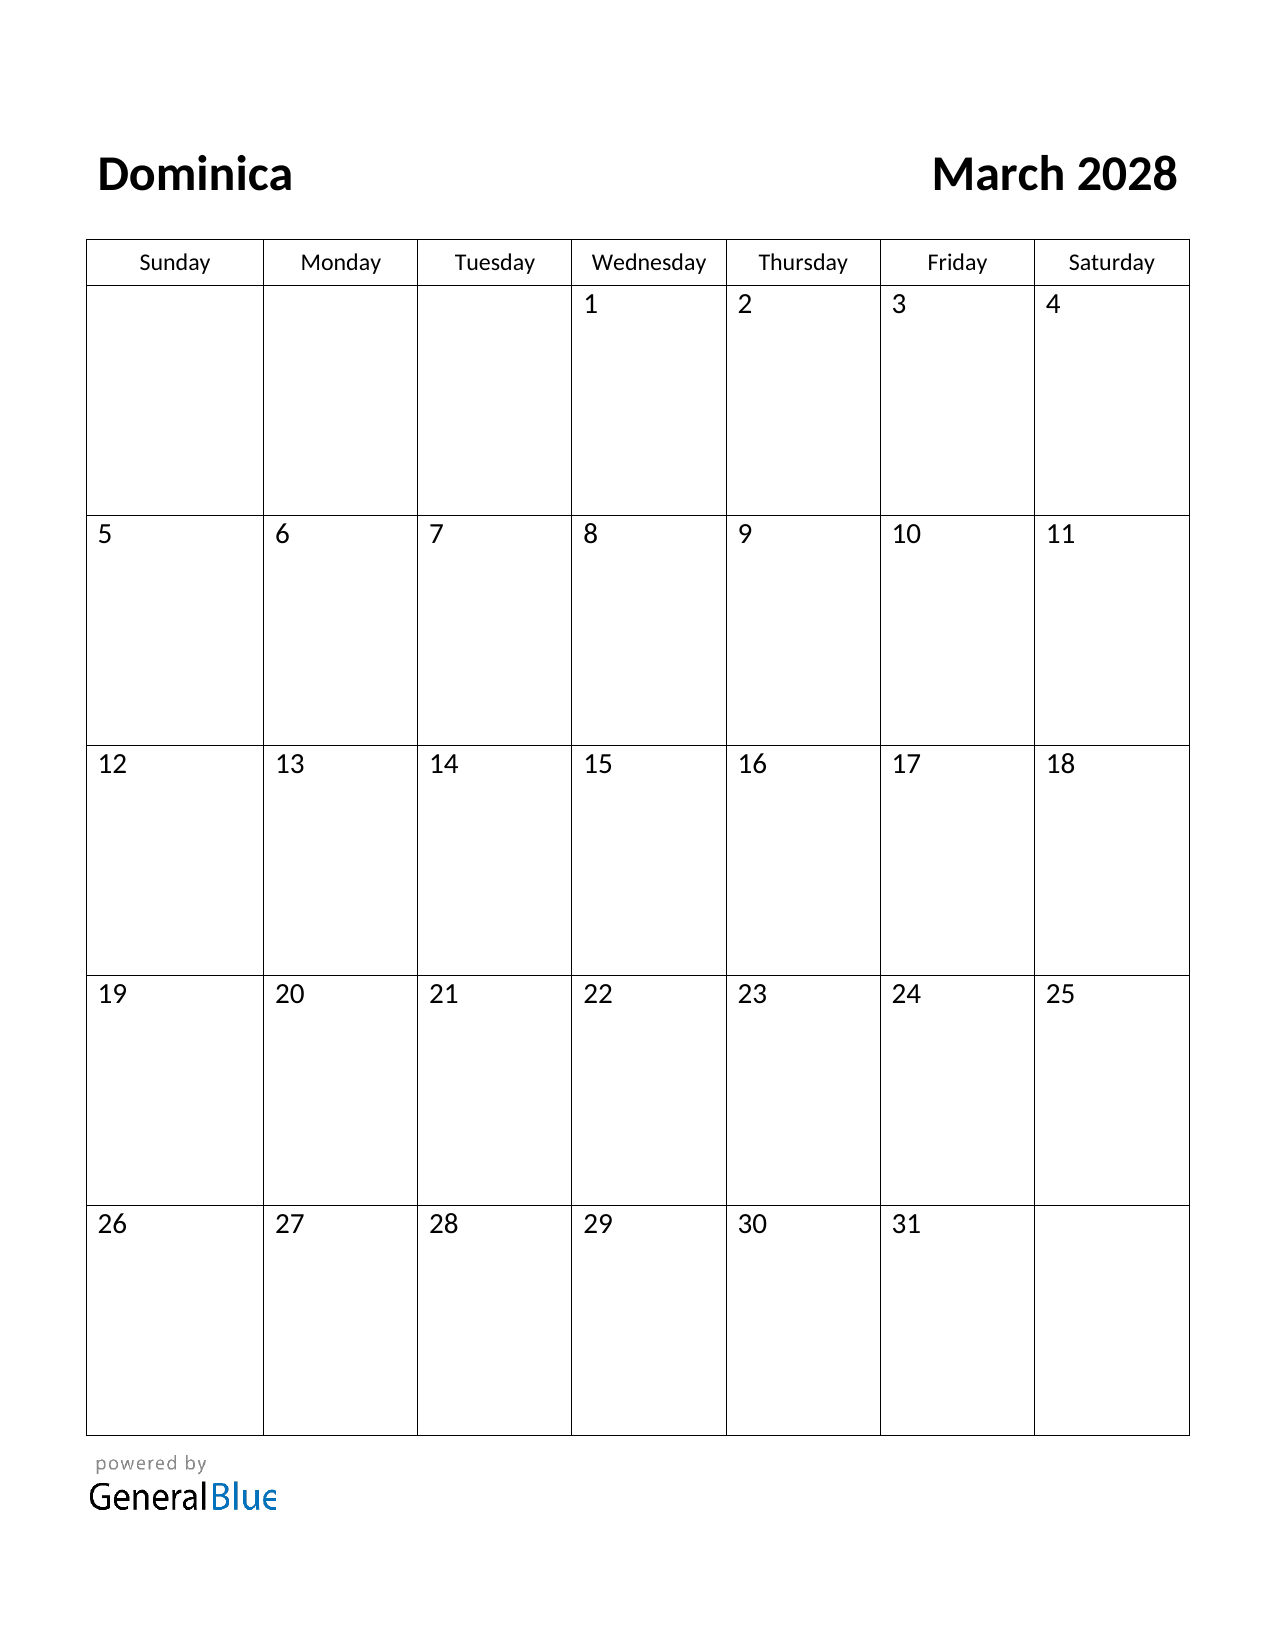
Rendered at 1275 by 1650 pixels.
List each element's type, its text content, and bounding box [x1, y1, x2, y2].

table_cell [572, 548, 726, 744]
table_cell [881, 548, 1034, 744]
table_cell Monday [264, 240, 417, 284]
table_cell 11 [1035, 516, 1189, 548]
table_cell [264, 778, 417, 974]
table_cell 6 [264, 516, 417, 548]
table_cell Friday [881, 240, 1034, 284]
table_cell 19 [87, 976, 263, 1008]
table_cell [264, 286, 417, 318]
table_cell 25 [1035, 976, 1189, 1008]
table_cell 17 [881, 746, 1034, 778]
table_cell Tuesday [418, 240, 571, 284]
table_cell 29 [572, 1206, 726, 1238]
table_cell 21 [418, 976, 571, 1008]
picture [88, 1452, 276, 1515]
table_cell [418, 318, 571, 514]
table_cell [418, 1008, 571, 1204]
table_cell Wednesday [572, 240, 726, 284]
table_cell [264, 548, 417, 744]
table_cell [418, 548, 571, 744]
table_cell [1035, 1206, 1189, 1238]
table_cell [572, 318, 726, 514]
table_cell 28 [418, 1206, 571, 1238]
table_cell Sunday [87, 240, 263, 284]
table_cell [264, 318, 417, 514]
table_cell [87, 1238, 263, 1434]
table_cell 3 [881, 286, 1034, 318]
table_cell [881, 318, 1034, 514]
table_cell 22 [572, 976, 726, 1008]
table_cell Thursday [727, 240, 880, 284]
table_cell 4 [1035, 286, 1189, 318]
table_cell 1 [572, 286, 726, 318]
table_header March 2028 [572, 105, 1189, 239]
table_cell 23 [727, 976, 880, 1008]
table_cell [727, 1008, 880, 1204]
table_cell 2 [727, 286, 880, 318]
table_cell Saturday [1035, 240, 1189, 284]
table_cell [87, 778, 263, 974]
table_cell [727, 1238, 880, 1434]
table_cell 30 [727, 1206, 880, 1238]
table_cell 5 [87, 516, 263, 548]
table_cell [1035, 1238, 1189, 1434]
table_cell [727, 778, 880, 974]
table_cell 15 [572, 746, 726, 778]
table_cell [727, 318, 880, 514]
table_cell [86, 1436, 1189, 1534]
table_cell 14 [418, 746, 571, 778]
table_cell [572, 1238, 726, 1434]
table_cell [881, 778, 1034, 974]
table_cell 7 [418, 516, 571, 548]
table_cell [418, 286, 571, 318]
table_cell 13 [264, 746, 417, 778]
table_cell 8 [572, 516, 726, 548]
table_cell 26 [87, 1206, 263, 1238]
table_cell 16 [727, 746, 880, 778]
table_cell [881, 1008, 1034, 1204]
table_cell [264, 1008, 417, 1204]
table_cell [87, 286, 263, 318]
table_cell [264, 1238, 417, 1434]
table_cell 24 [881, 976, 1034, 1008]
table_cell 20 [264, 976, 417, 1008]
table_cell [418, 778, 571, 974]
table_cell [87, 1008, 263, 1204]
table_header Dominica [86, 105, 572, 239]
table_cell [1035, 548, 1189, 744]
table_cell 31 [881, 1206, 1034, 1238]
table_cell [1035, 318, 1189, 514]
table_cell 9 [727, 516, 880, 548]
table_cell 27 [264, 1206, 417, 1238]
table_cell [881, 1238, 1034, 1434]
table_cell [87, 548, 263, 744]
table_cell 18 [1035, 746, 1189, 778]
table_cell [87, 318, 263, 514]
table_cell [418, 1238, 571, 1434]
table_cell [1035, 1008, 1189, 1204]
table_cell [572, 778, 726, 974]
table_cell [572, 1008, 726, 1204]
table_cell [727, 548, 880, 744]
table_cell 12 [87, 746, 263, 778]
table_cell [1035, 778, 1189, 974]
table_cell 10 [881, 516, 1034, 548]
